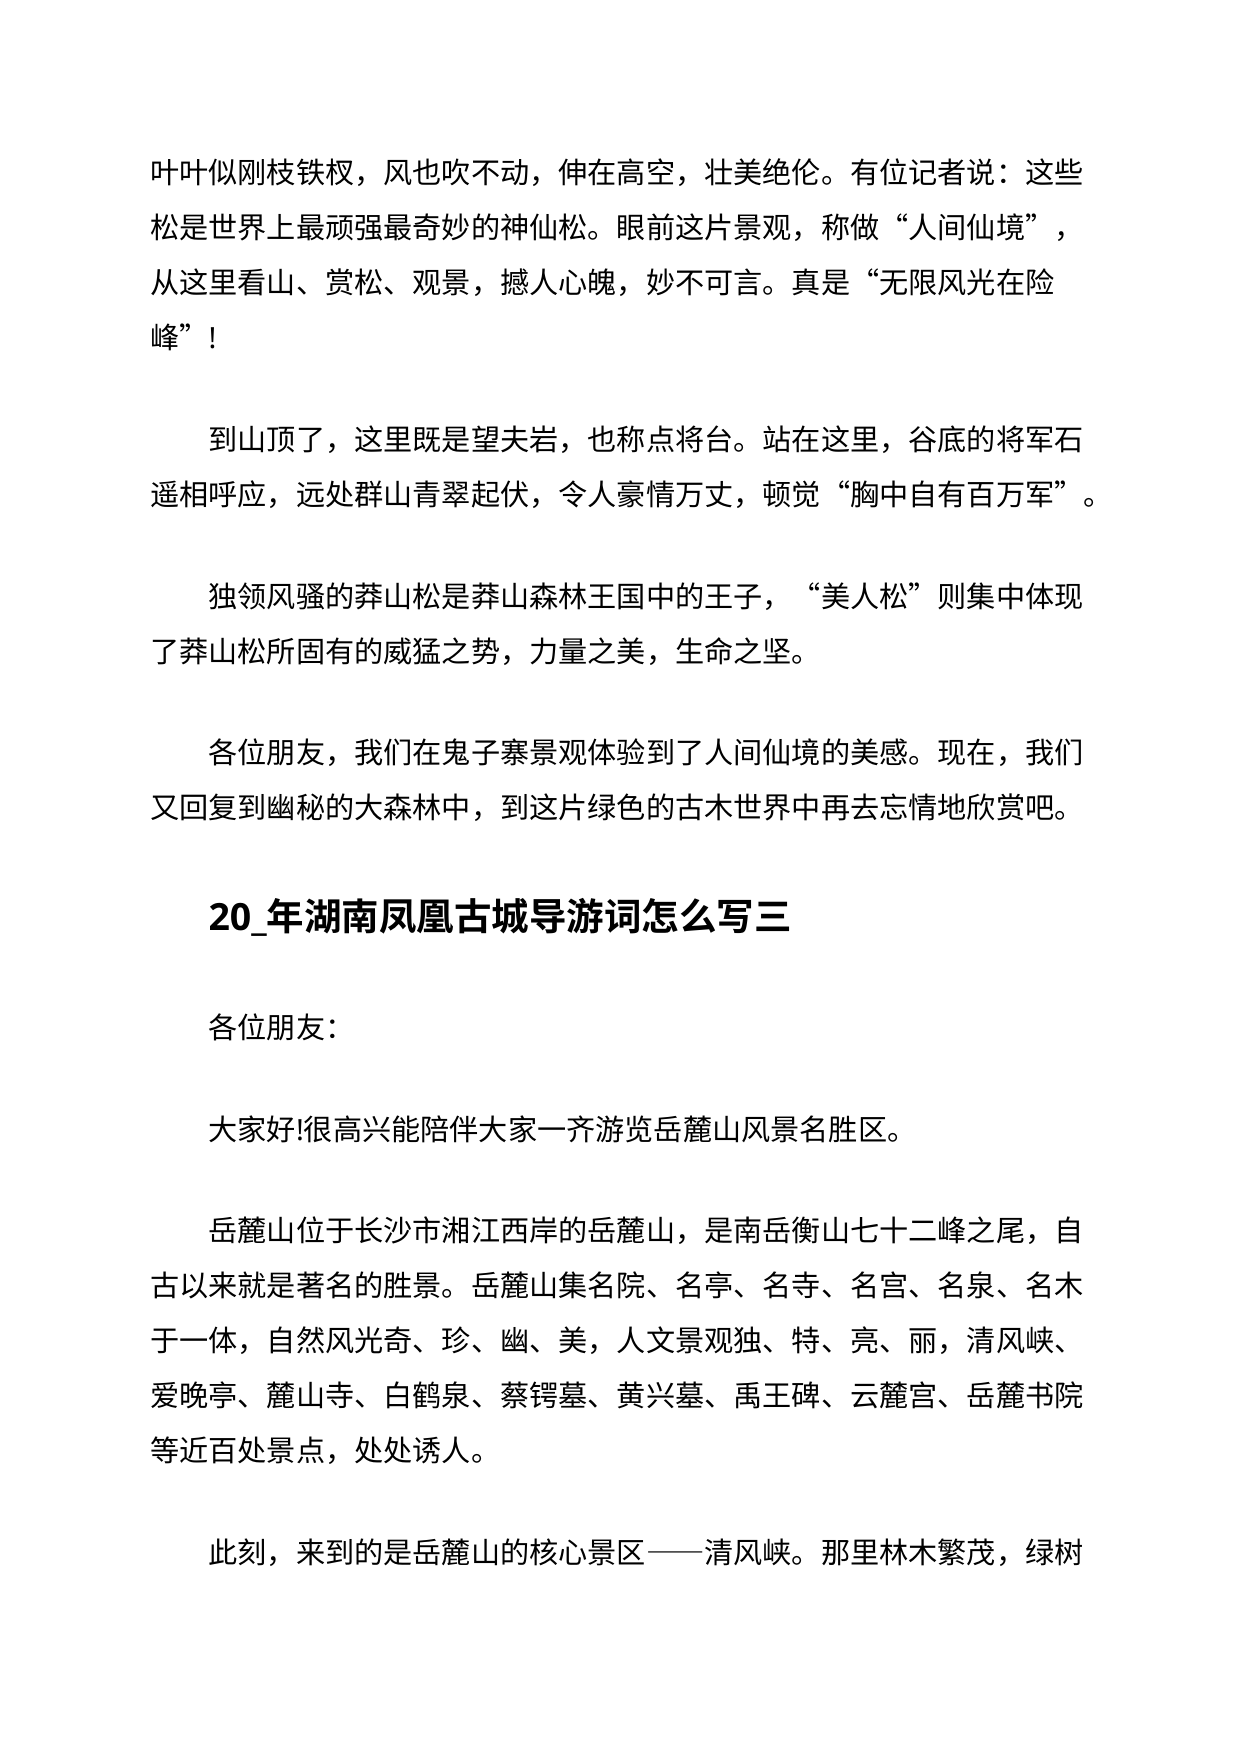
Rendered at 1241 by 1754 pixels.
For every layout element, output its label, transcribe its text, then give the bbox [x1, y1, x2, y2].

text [150, 1529, 1090, 1572]
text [150, 150, 1090, 357]
text 独领风骚的莽山松是莽山森林王国中的王子，“美人松”则集中体现了莽山松所固有的威猛之势，力量之美，生命之坚。 [150, 573, 1090, 671]
text 到山顶了，这里既是望夫岩，也称点将台。站在这里，谷底的将军石遥相呼应，远处群山青翠起伏，令人豪情万丈，顿觉“胸中自有百万军”。 [150, 417, 1090, 514]
text 各位朋友： [150, 1004, 1090, 1047]
text 岳麓山位于长沙市湘江西岸的岳麓山，是南岳衡山七十二峰之尾，自古以来就是著名的胜景。岳麓山集名院、名亭、名寺、名宫、名泉、名木于一体，自然风光奇、珍、幽、美，人文景观独、特、亮、丽，清风峡、爱晚亭、麓山寺、白鹤泉、蔡锷墓、黄兴墓、禹王碑、云麓宫、岳麓书院等近百处景点，处处诱人。 [150, 1208, 1090, 1470]
text 大家好!很高兴能陪伴大家一齐游览岳麓山风景名胜区。 [150, 1106, 1090, 1148]
text 20_年湖南凤凰古城导游词怎么写三 [150, 887, 1090, 941]
text 各位朋友，我们在鬼子寨景观体验到了人间仙境的美感。现在，我们又回复到幽秘的大森林中，到这片绿色的古木世界中再去忘情地欣赏吧。 [150, 730, 1090, 827]
